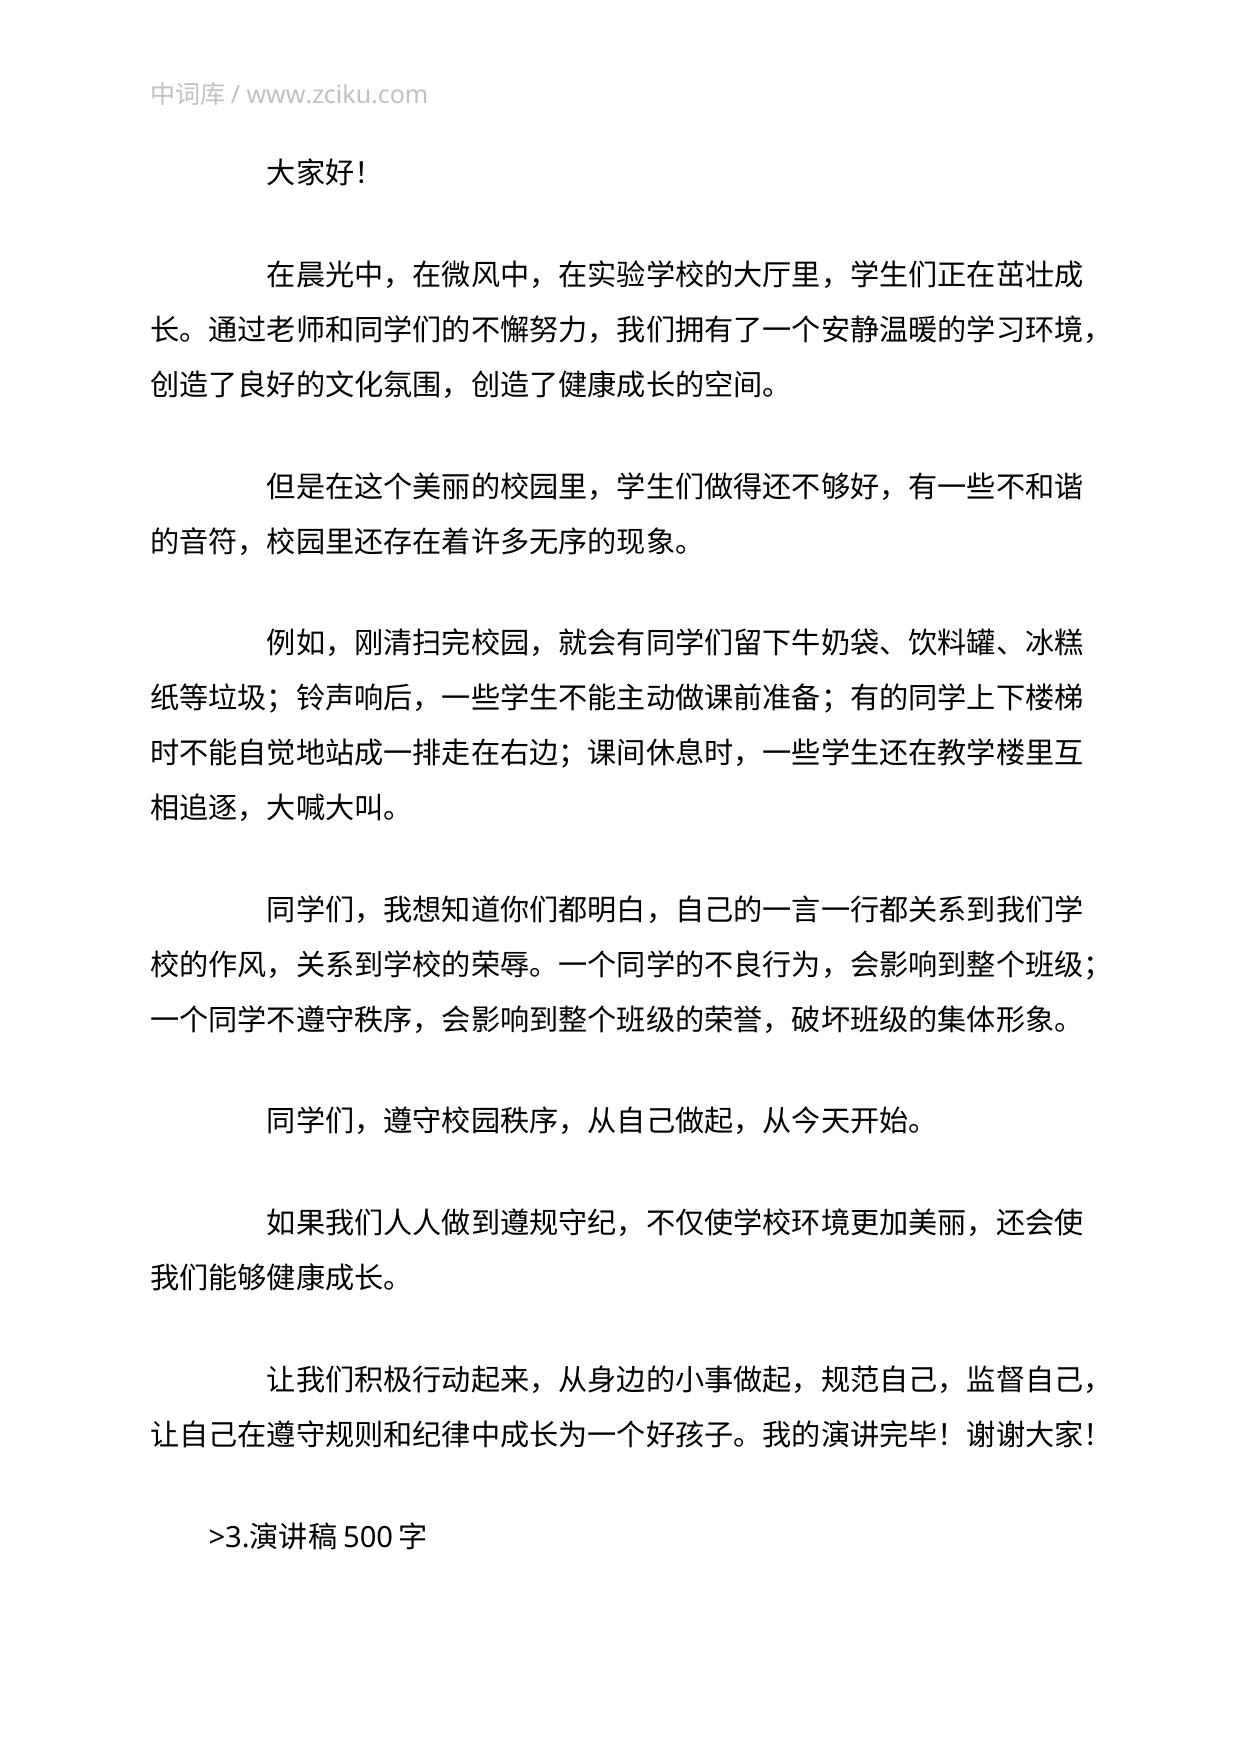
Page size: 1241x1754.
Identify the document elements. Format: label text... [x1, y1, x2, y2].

text >3.演讲稿500字 [150, 1513, 1090, 1556]
text 如果我们人人做到遵规守纪，不仅使学校环境更加美丽，还会使我们能够健康成长。 [150, 1200, 1090, 1297]
text 同学们，遵守校园秩序，从自己做起，从今天开始。 [150, 1098, 1090, 1140]
text 在晨光中，在微风中，在实验学校的大厅里，学生们正在茁壮成长。通过老师和同学们的不懈努力，我们拥有了一个安静温暖的学习环境，创造了良好的文化氛围，创造了健康成长的空间。 [150, 252, 1090, 404]
text 让我们积极行动起来，从身边的小事做起，规范自己，监督自己，让自己在遵守规则和纪律中成长为一个好孩子。我的演讲完毕！谢谢大家！ [150, 1356, 1090, 1454]
text 但是在这个美丽的校园里，学生们做得还不够好，有一些不和谐的音符，校园里还存在着许多无序的现象。 [150, 463, 1090, 561]
text 例如，刚清扫完校园，就会有同学们留下牛奶袋、饮料罐、冰糕纸等垃圾；铃声响后，一些学生不能主动做课前准备；有的同学上下楼梯时不能自觉地站成一排走在右边；课间休息时，一些学生还在教学楼里互相追逐，大喊大叫。 [150, 620, 1090, 827]
text 大家好！ [150, 150, 1090, 192]
text 同学们，我想知道你们都明白，自己的一言一行都关系到我们学校的作风，关系到学校的荣辱。一个同学的不良行为，会影响到整个班级；一个同学不遵守秩序，会影响到整个班级的荣誉，破坏班级的集体形象。 [150, 886, 1090, 1038]
